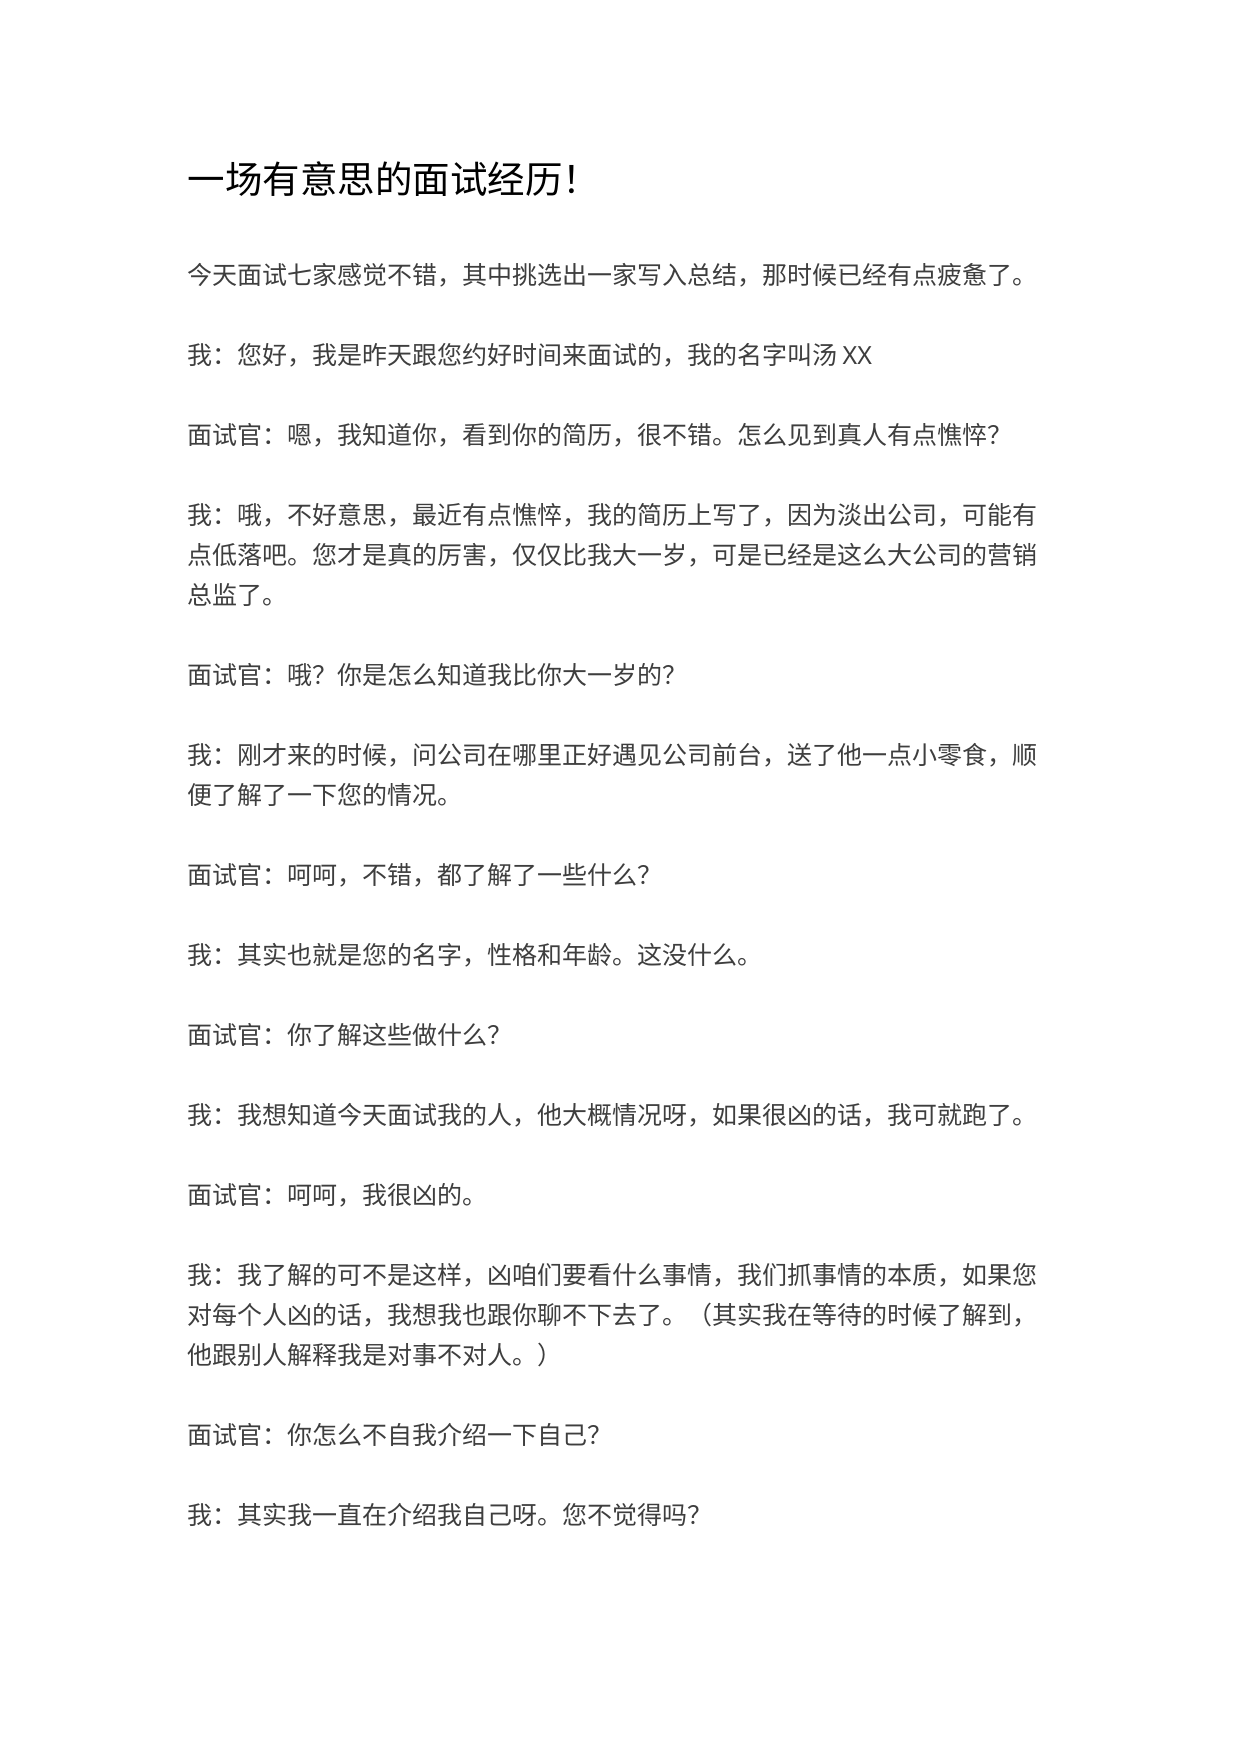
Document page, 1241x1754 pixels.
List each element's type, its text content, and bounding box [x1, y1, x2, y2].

text 面试官：哦？你是怎么知道我比你大一岁的？ [187, 652, 1053, 692]
text 一场有意思的面试经历！ [187, 150, 1053, 204]
text 面试官：你了解这些做什么？ [187, 1012, 1053, 1052]
text 我：我想知道今天面试我的人，他大概情况呀，如果很凶的话，我可就跑了。 [187, 1092, 1053, 1132]
text 我：刚才来的时候，问公司在哪里正好遇见公司前台，送了他一点小零食，顺便了解了一下您的情况。 [187, 732, 1053, 812]
text 面试官：嗯，我知道你，看到你的简历，很不错。怎么见到真人有点憔悴？ [187, 412, 1053, 452]
text 我：您好，我是昨天跟您约好时间来面试的，我的名字叫汤XX [187, 332, 1053, 372]
text 今天面试七家感觉不错，其中挑选出一家写入总结，那时候已经有点疲惫了。 [187, 252, 1053, 292]
text 面试官：呵呵，不错，都了解了一些什么？ [187, 852, 1053, 892]
text 我：哦，不好意思，最近有点憔悴，我的简历上写了，因为淡出公司，可能有点低落吧。您才是真的厉害，仅仅比我大一岁，可是已经是这么大公司的营销总监了。 [187, 492, 1053, 612]
text 我：其实我一直在介绍我自己呀。您不觉得吗？ [187, 1492, 1053, 1532]
text 面试官：你怎么不自我介绍一下自己？ [187, 1412, 1053, 1452]
text 我：其实也就是您的名字，性格和年龄。这没什么。 [187, 932, 1053, 972]
text 面试官：呵呵，我很凶的。 [187, 1172, 1053, 1212]
text 我：我了解的可不是这样，凶咱们要看什么事情，我们抓事情的本质，如果您对每个人凶的话，我想我也跟你聊不下去了。（其实我在等待的时候了解到，他跟别人解释我是对事不对人。） [187, 1252, 1053, 1372]
